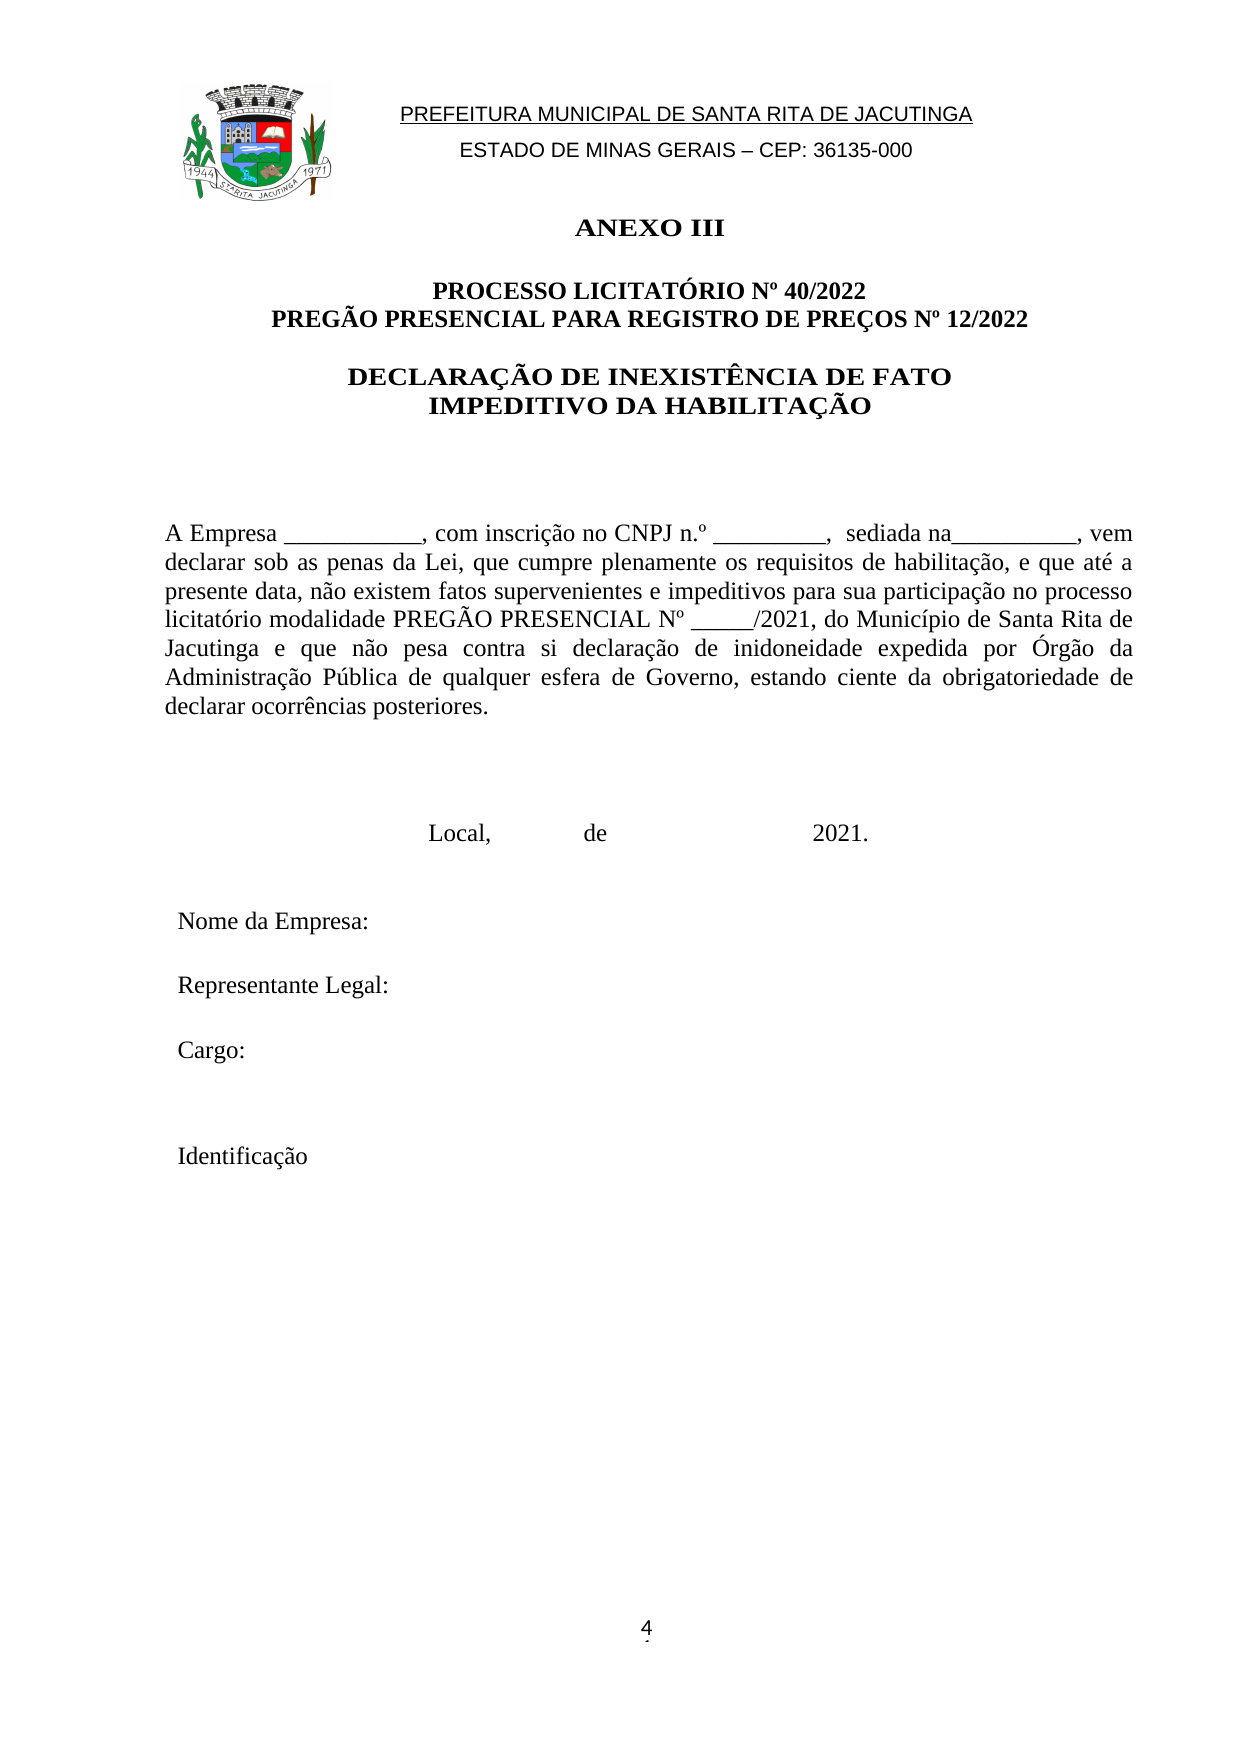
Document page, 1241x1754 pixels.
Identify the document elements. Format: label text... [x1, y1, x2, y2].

text PREGÃO PRESENCIAL PARA REGISTRO DE PREÇOS Nº 12/2022 [256, 304, 1044, 333]
text Identificação [177, 1141, 1046, 1170]
text A Empresa ___________, com inscrição no CNPJ n.º _________, sediada na__________, vem declarar sob as penas da Lei, que cumpre plenamente os requisitos de habilitação, e que até a presente data, não existem fatos supervenientes e impeditivos para sua participação no processo licitatório modalidade PREGÃO PRESENCIAL Nº _____/2021, do Município de Santa Rita de Jacutinga e que não pesa contra si declaração de inidoneidade expedida por Órgão da Administração Pública de qualquer esfera de Governo, estando ciente da obrigatoriedade de declarar ocorrências posteriores. [164, 518, 1134, 719]
text Nome da Empresa: [177, 906, 1046, 934]
text Cargo: [177, 1035, 1046, 1063]
picture [179, 82, 333, 201]
text ANEXO III [256, 213, 1044, 241]
text Local, de 2021. [251, 818, 1046, 847]
list PROCESSO LICITATÓRIO Nº 40/2022 [164, 276, 1134, 304]
text DECLARAÇÃO DE INEXISTÊNCIA DE FATO IMPEDITIVO DA HABILITAÇÃO [256, 362, 1044, 419]
text Representante Legal: [177, 970, 1046, 999]
